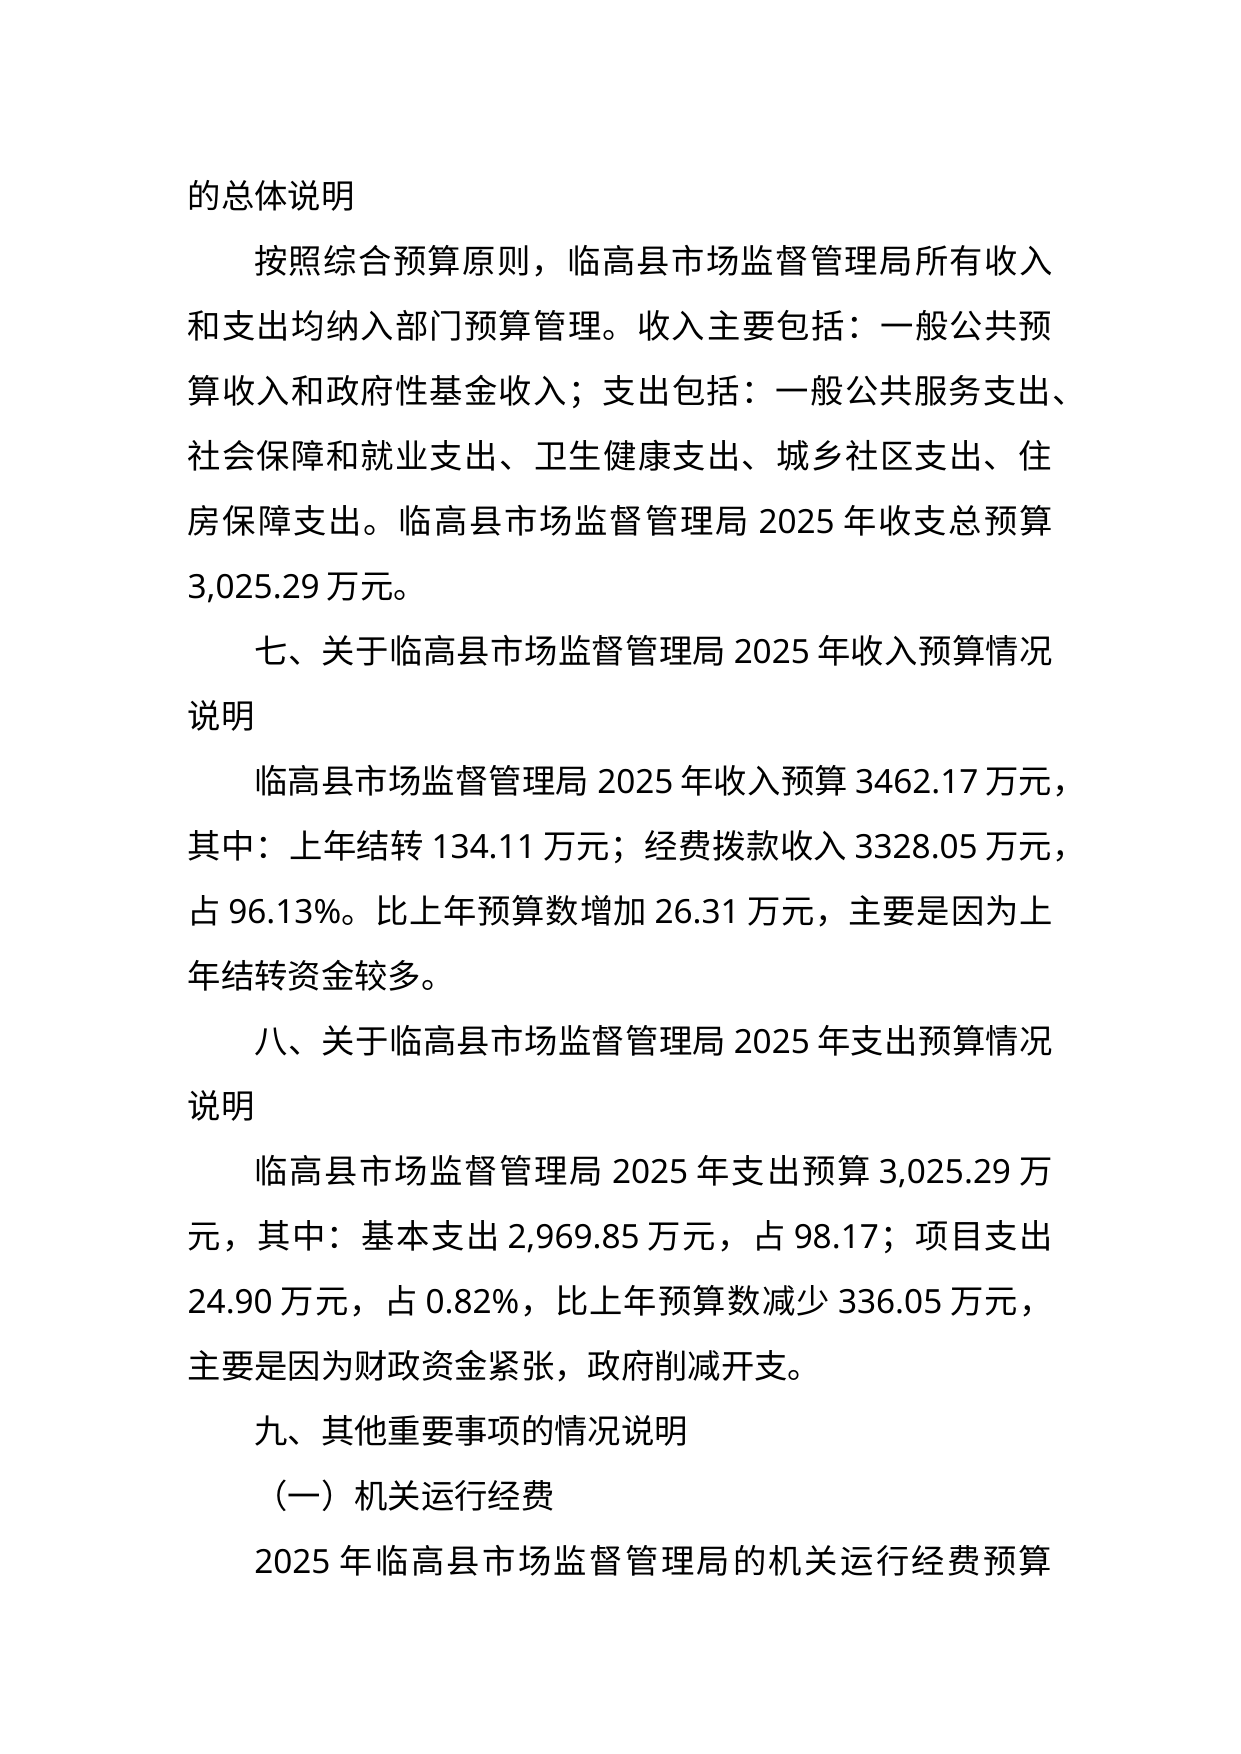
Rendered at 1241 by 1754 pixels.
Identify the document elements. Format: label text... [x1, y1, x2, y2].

text （一）机关运行经费 [187, 1462, 1053, 1527]
text 按照综合预算原则，临高县市场监督管理局所有收入和支出均纳入部门预算管理。收入主要包括：一般公共预算收入和政府性基金收入；支出包括：一般公共服务支出、社会保障和就业支出、卫生健康支出、城乡社区支出、住房保障支出。临高县市场监督管理局2025年收支总预算3,025.29万元。 [187, 227, 1053, 617]
text 七、关于临高县市场监督管理局2025年收入预算情况说明 [187, 617, 1053, 747]
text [187, 162, 1053, 227]
text 临高县市场监督管理局2025年收入预算3462.17万元，其中：上年结转134.11万元；经费拨款收入3328.05万元，占96.13%。比上年预算数增加26.31万元，主要是因为上年结转资金较多。 [187, 747, 1053, 1007]
text 八、关于临高县市场监督管理局2025年支出预算情况说明 [187, 1007, 1053, 1137]
text 九、其他重要事项的情况说明 [187, 1397, 1053, 1462]
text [187, 1527, 1053, 1592]
text 临高县市场监督管理局2025年支出预算3,025.29万元，其中：基本支出2,969.85万元，占98.17；项目支出24.90万元，占0.82%，比上年预算数减少336.05万元，主要是因为财政资金紧张，政府削减开支。 [187, 1137, 1053, 1397]
